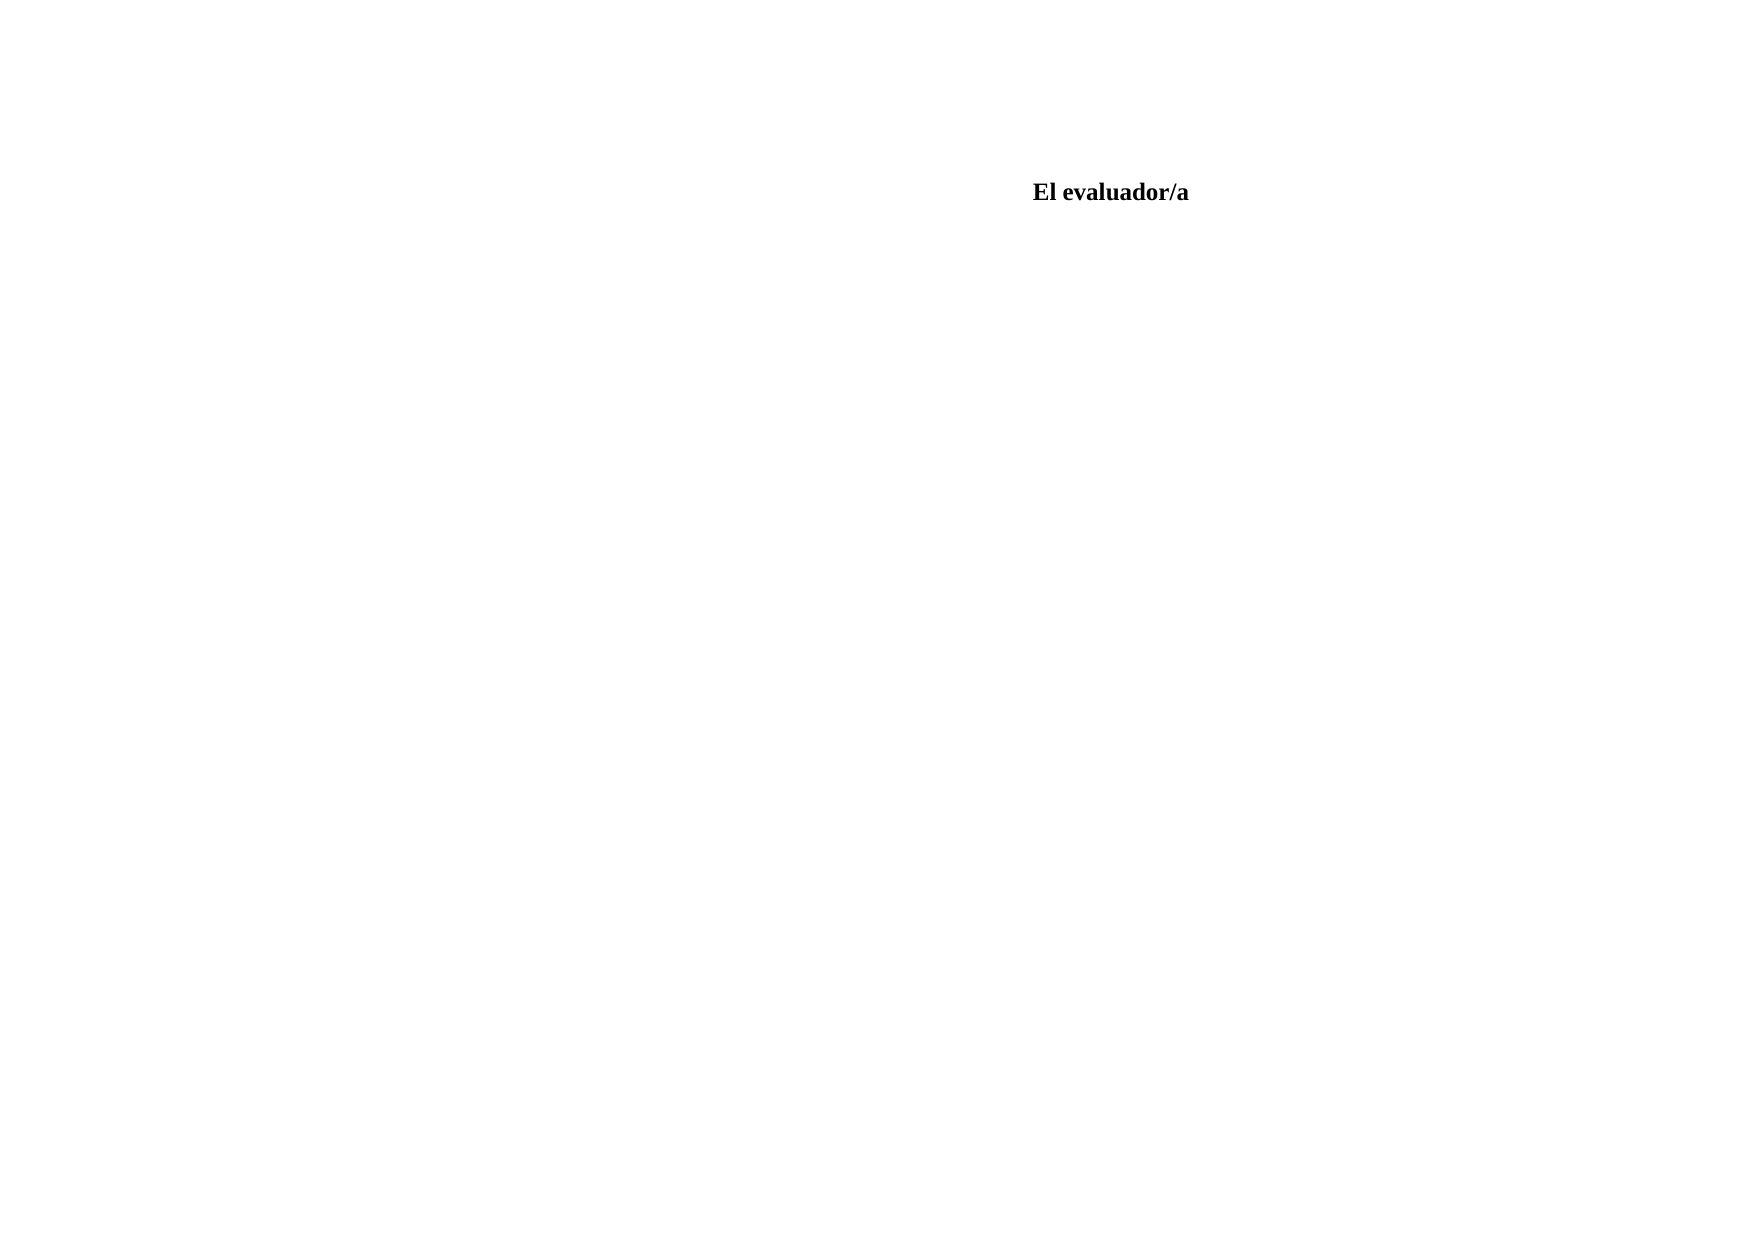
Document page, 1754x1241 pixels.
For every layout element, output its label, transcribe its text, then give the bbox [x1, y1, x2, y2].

text El evaluador/a [959, 177, 1606, 206]
